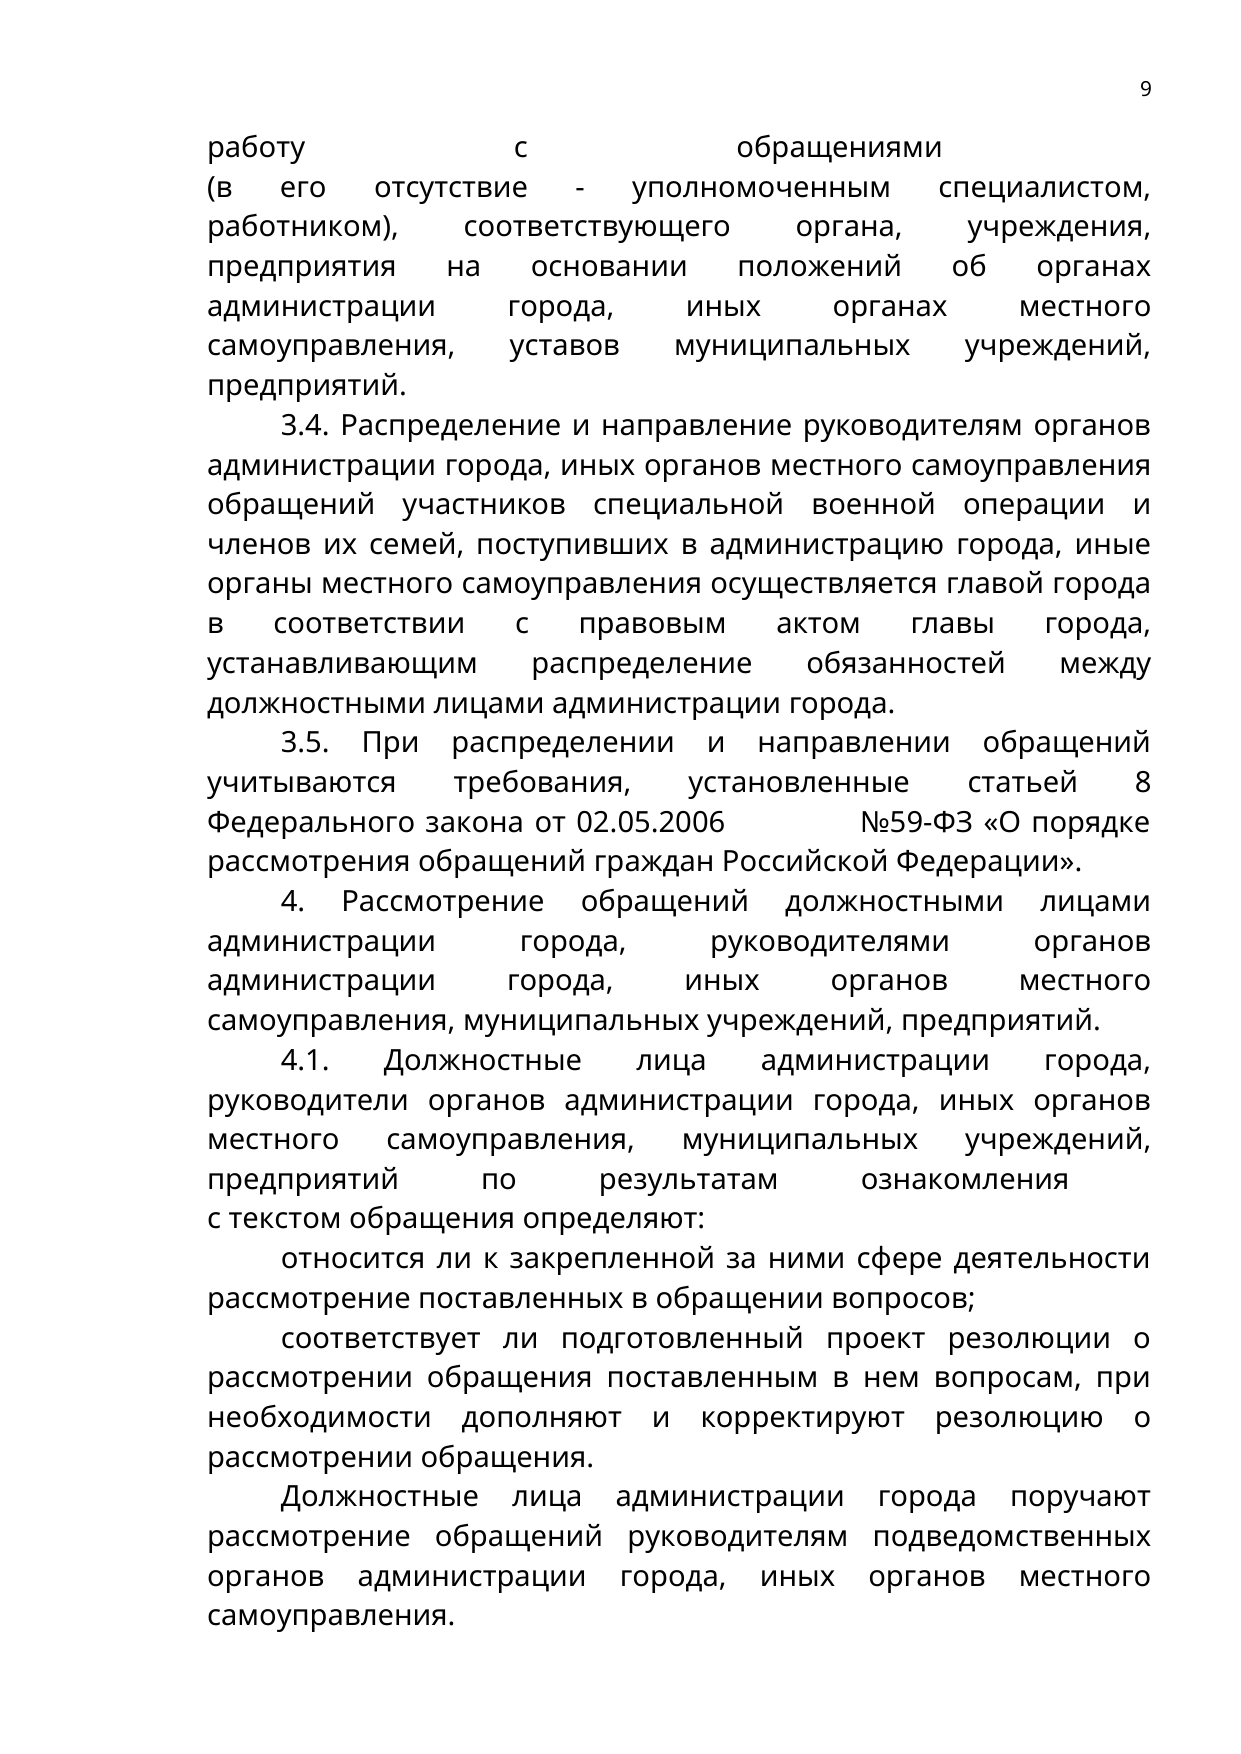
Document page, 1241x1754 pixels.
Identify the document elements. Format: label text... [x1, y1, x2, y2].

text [207, 126, 1152, 404]
text соответствует ли подготовленный проект резолюции о рассмотрении обращения поставленным в нем вопросам, при необходимости дополняют и корректируют резолюцию о рассмотрении обращения. [207, 1317, 1152, 1476]
text 3.4. Распределение и направление руководителям органов администрации города, иных органов местного самоуправления обращений участников специальной военной операции и членов их семей, поступивших в администрацию города, иные органы местного самоуправления осуществляется главой города в соответствии с правовым актом главы города, устанавливающим распределение обязанностей между должностными лицами администрации города. [207, 404, 1152, 722]
text относится ли к закрепленной за ними сфере деятельности рассмотрение поставленных в обращении вопросов; [207, 1237, 1152, 1317]
text 4.1. Должностные лица администрации города, руководители органов администрации города, иных органов местного самоуправления, муниципальных учреждений, предприятий по результатам ознакомления с текстом обращения определяют: [207, 1039, 1152, 1237]
text 4. Рассмотрение обращений должностными лицами администрации города, руководителями органов администрации города, иных органов местного самоуправления, муниципальных учреждений, предприятий. [207, 880, 1152, 1039]
text 3.5. При распределении и направлении обращений учитываются требования, установленные статьей 8 Федерального закона от 02.05.2006 №59-ФЗ «О порядке рассмотрения обращений граждан Российской Федерации». [207, 722, 1152, 880]
text Должностные лица администрации города поручают рассмотрение обращений руководителям подведомственных органов администрации города, иных органов местного самоуправления. [207, 1476, 1152, 1634]
